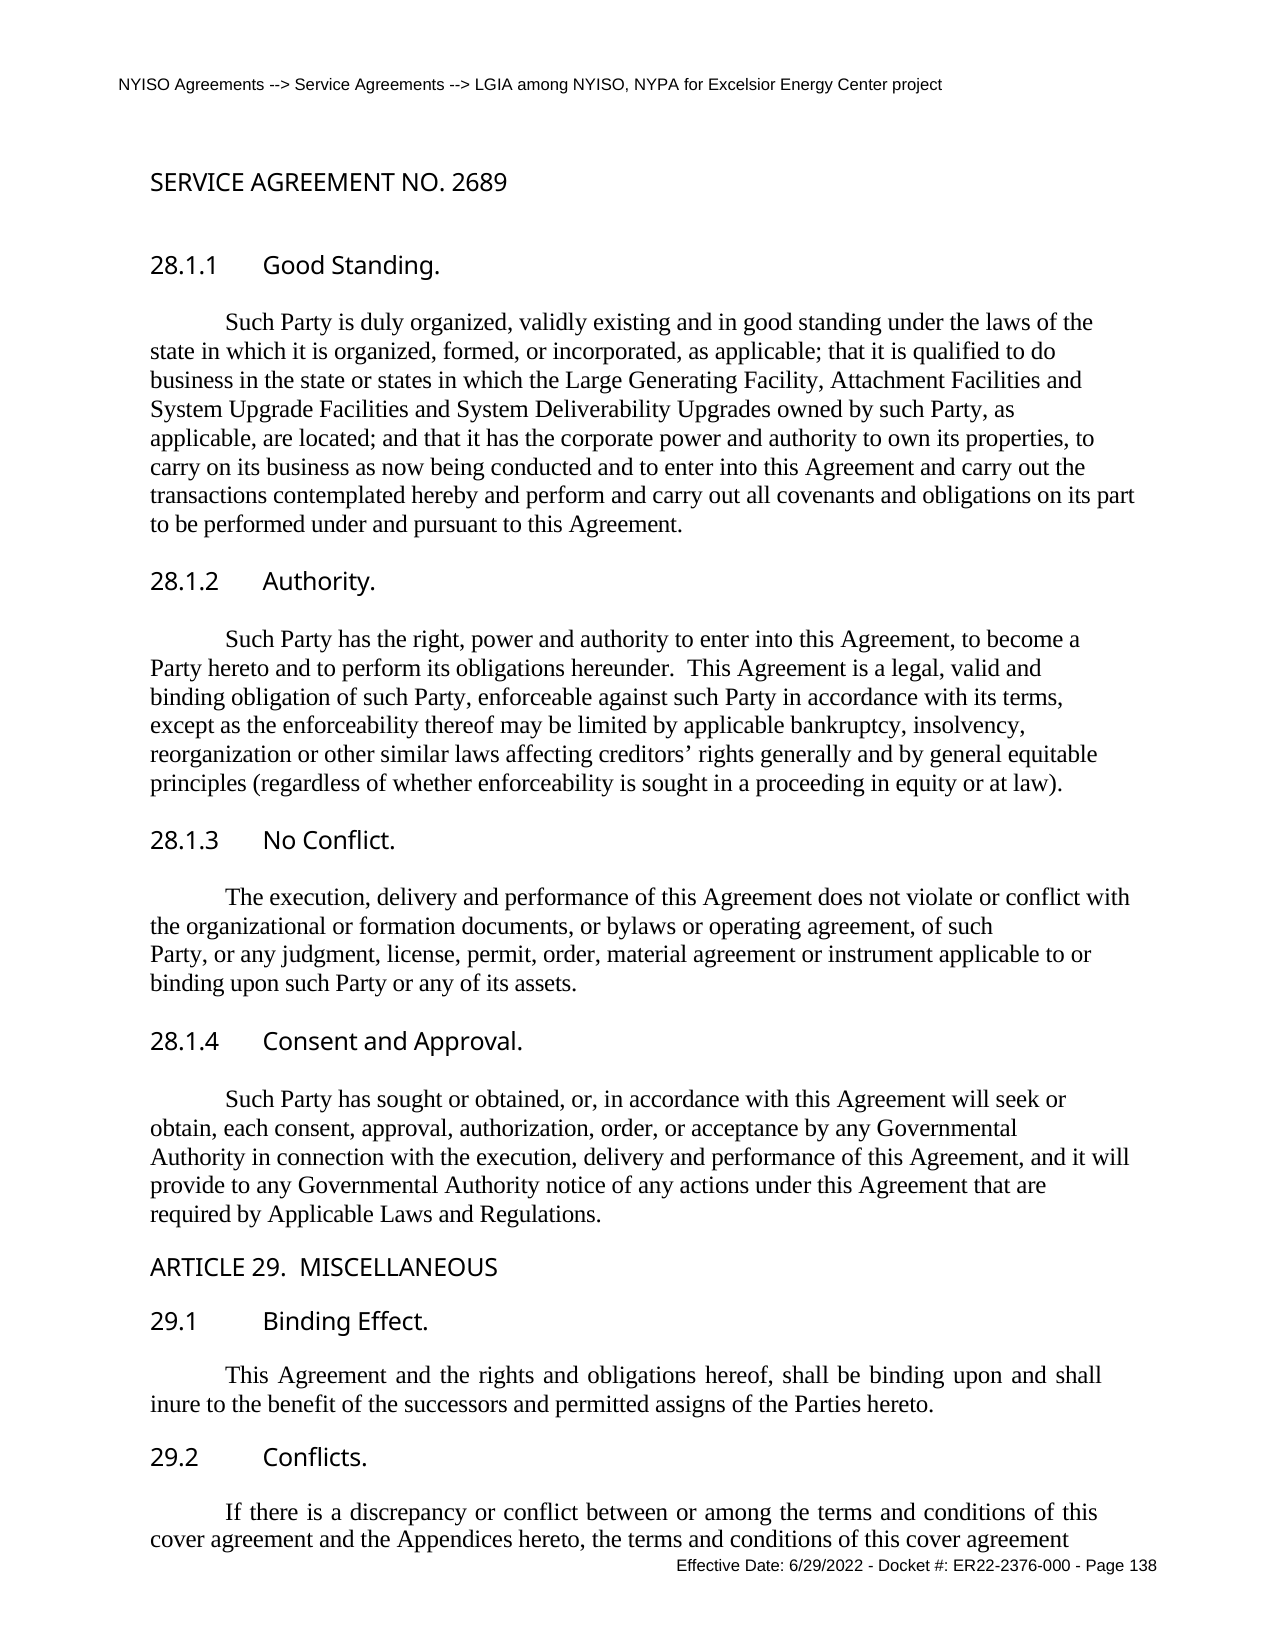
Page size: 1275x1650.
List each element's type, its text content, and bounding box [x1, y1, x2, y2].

text 28.1.3 No Conflict. [150, 826, 1275, 855]
text 28.1.2 Authority. [150, 567, 1275, 596]
text This Agreement and the rights and obligations hereof, shall be binding upon and shall inure to the benefit of the successors and permitted assigns of the Parties hereto. [150, 1360, 1103, 1418]
text 29.1 Binding Effect. [150, 1307, 1275, 1336]
text If there is a discrepancy or conflict between or among the terms and conditions of this cover agreement and the Appendices hereto, the terms and conditions of this cover agreement [150, 1499, 1107, 1553]
text 28.1.1 Good Standing. [150, 251, 1275, 280]
text SERVICE AGREEMENT NO. 2689 [150, 168, 1275, 197]
text ARTICLE 29. MISCELLANEOUS [150, 1254, 1275, 1282]
text Such Party has sought or obtained, or, in accordance with this Agreement will seek or obtain, each consent, approval, authorization, order, or acceptance by any Governmental Authority in connection with the execution, delivery and performance of this Agreement, and it will provide to any Governmental Authority notice of any actions under this Agreement that are required by Applicable Laws and Regulations. [150, 1085, 1130, 1228]
text Such Party has the right, power and authority to enter into this Agreement, to become a Party hereto and to perform its obligations hereunder. This Agreement is a legal, valid and binding obligation of such Party, enforceable against such Party in accordance with its terms, except as the enforceability thereof may be limited by applicable bankruptcy, insolvency, reorganization or other similar laws affecting creditors’ rights generally and by general equitable principles (regardless of whether enforceability is sought in a proceeding in equity or at law). [150, 624, 1138, 797]
text Such Party is duly organized, validly existing and in good standing under the laws of the state in which it is organized, formed, or incorporated, as applicable; that it is qualified to do business in the state or states in which the Large Generating Facility, Attachment Facilities and System Upgrade Facilities and System Deliverability Upgrades owned by such Party, as applicable, are located; and that it has the corporate power and authority to own its properties, to carry on its business as now being conducted and to enter into this Agreement and carry out the transactions contemplated hereby and perform and carry out all covenants and obligations on its part to be performed under and pursuant to this Agreement. [150, 308, 1135, 539]
text 29.2 Conflicts. [150, 1444, 1275, 1473]
text 28.1.4 Consent and Approval. [150, 1027, 1275, 1056]
text The execution, delivery and performance of this Agreement does not violate or conflict with the organizational or formation documents, or bylaws or operating agreement, of such Party, or any judgment, license, permit, order, material agreement or instrument applicable to or binding upon such Party or any of its assets. [150, 883, 1131, 997]
